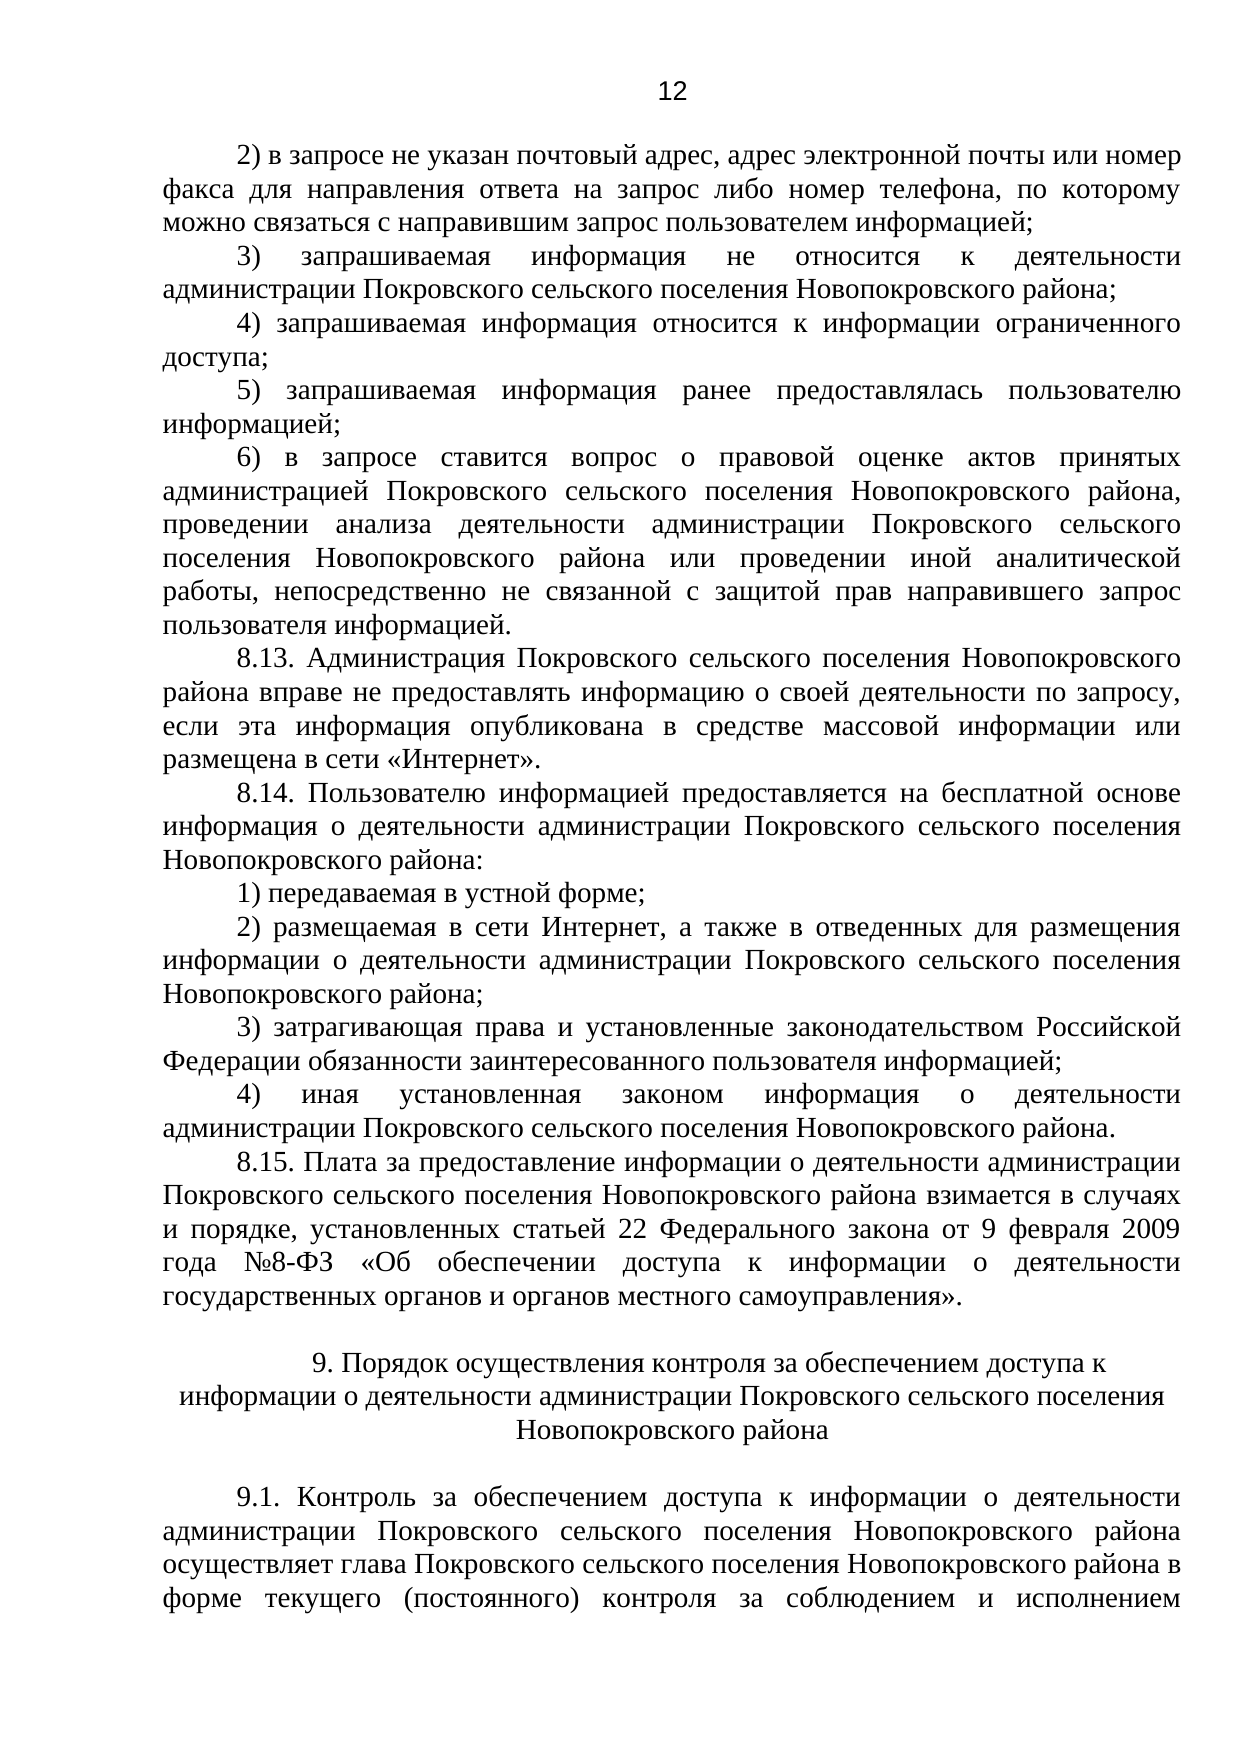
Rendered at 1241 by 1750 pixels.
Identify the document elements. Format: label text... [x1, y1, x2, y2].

text 1) передаваемая в устной форме; [162, 875, 1182, 909]
text 5) запрашиваемая информация ранее предоставлялась пользователю информацией; [162, 372, 1182, 439]
text 9. Порядок осуществления контроля за обеспечением доступа к информации о деятельности администрации Покровского сельского поселения Новопокровского района [162, 1345, 1182, 1446]
text 4) запрашиваемая информация относится к информации ограниченного доступа; [162, 305, 1182, 372]
text 4) иная установленная законом информация о деятельности администрации Покровского сельского поселения Новопокровского района. [162, 1077, 1182, 1144]
text 8.14. Пользователю информацией предоставляется на бесплатной основе информация о деятельности администрации Покровского сельского поселения Новопокровского района: [162, 775, 1182, 875]
text 3) затрагивающая права и установленные законодательством Российской Федерации обязанности заинтересованного пользователя информацией; [162, 1009, 1182, 1077]
text 2) размещаемая в сети Интернет, а также в отведенных для размещения информации о деятельности администрации Покровского сельского поселения Новопокровского района; [162, 909, 1182, 1009]
text 6) в запросе ставится вопрос о правовой оценке актов принятых администрацией Покровского сельского поселения Новопокровского района, проведении анализа деятельности администрации Покровского сельского поселения Новопокровского района или проведении иной аналитической работы, непосредственно не связанной с защитой прав направившего запрос пользователя информацией. [162, 439, 1182, 641]
text 8.15. Плата за предоставление информации о деятельности администрации Покровского сельского поселения Новопокровского района взимается в случаях и порядке, установленных статьей 22 Федерального закона от 9 февраля 2009 года №8-ФЗ «Об обеспечении доступа к информации о деятельности государственных органов и органов местного самоуправления». [162, 1144, 1182, 1311]
text 2) в запросе не указан почтовый адрес, адрес электронной почты или номер факса для направления ответа на запрос либо номер телефона, по которому можно связаться с направившим запрос пользователем информацией; [162, 137, 1182, 238]
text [162, 1479, 1182, 1613]
text 8.13. Администрация Покровского сельского поселения Новопокровского района вправе не предоставлять информацию о своей деятельности по запросу, если эта информация опубликована в средстве массовой информации или размещена в сети «Интернет». [162, 641, 1182, 775]
text 3) запрашиваемая информация не относится к деятельности администрации Покровского сельского поселения Новопокровского района; [162, 238, 1182, 305]
